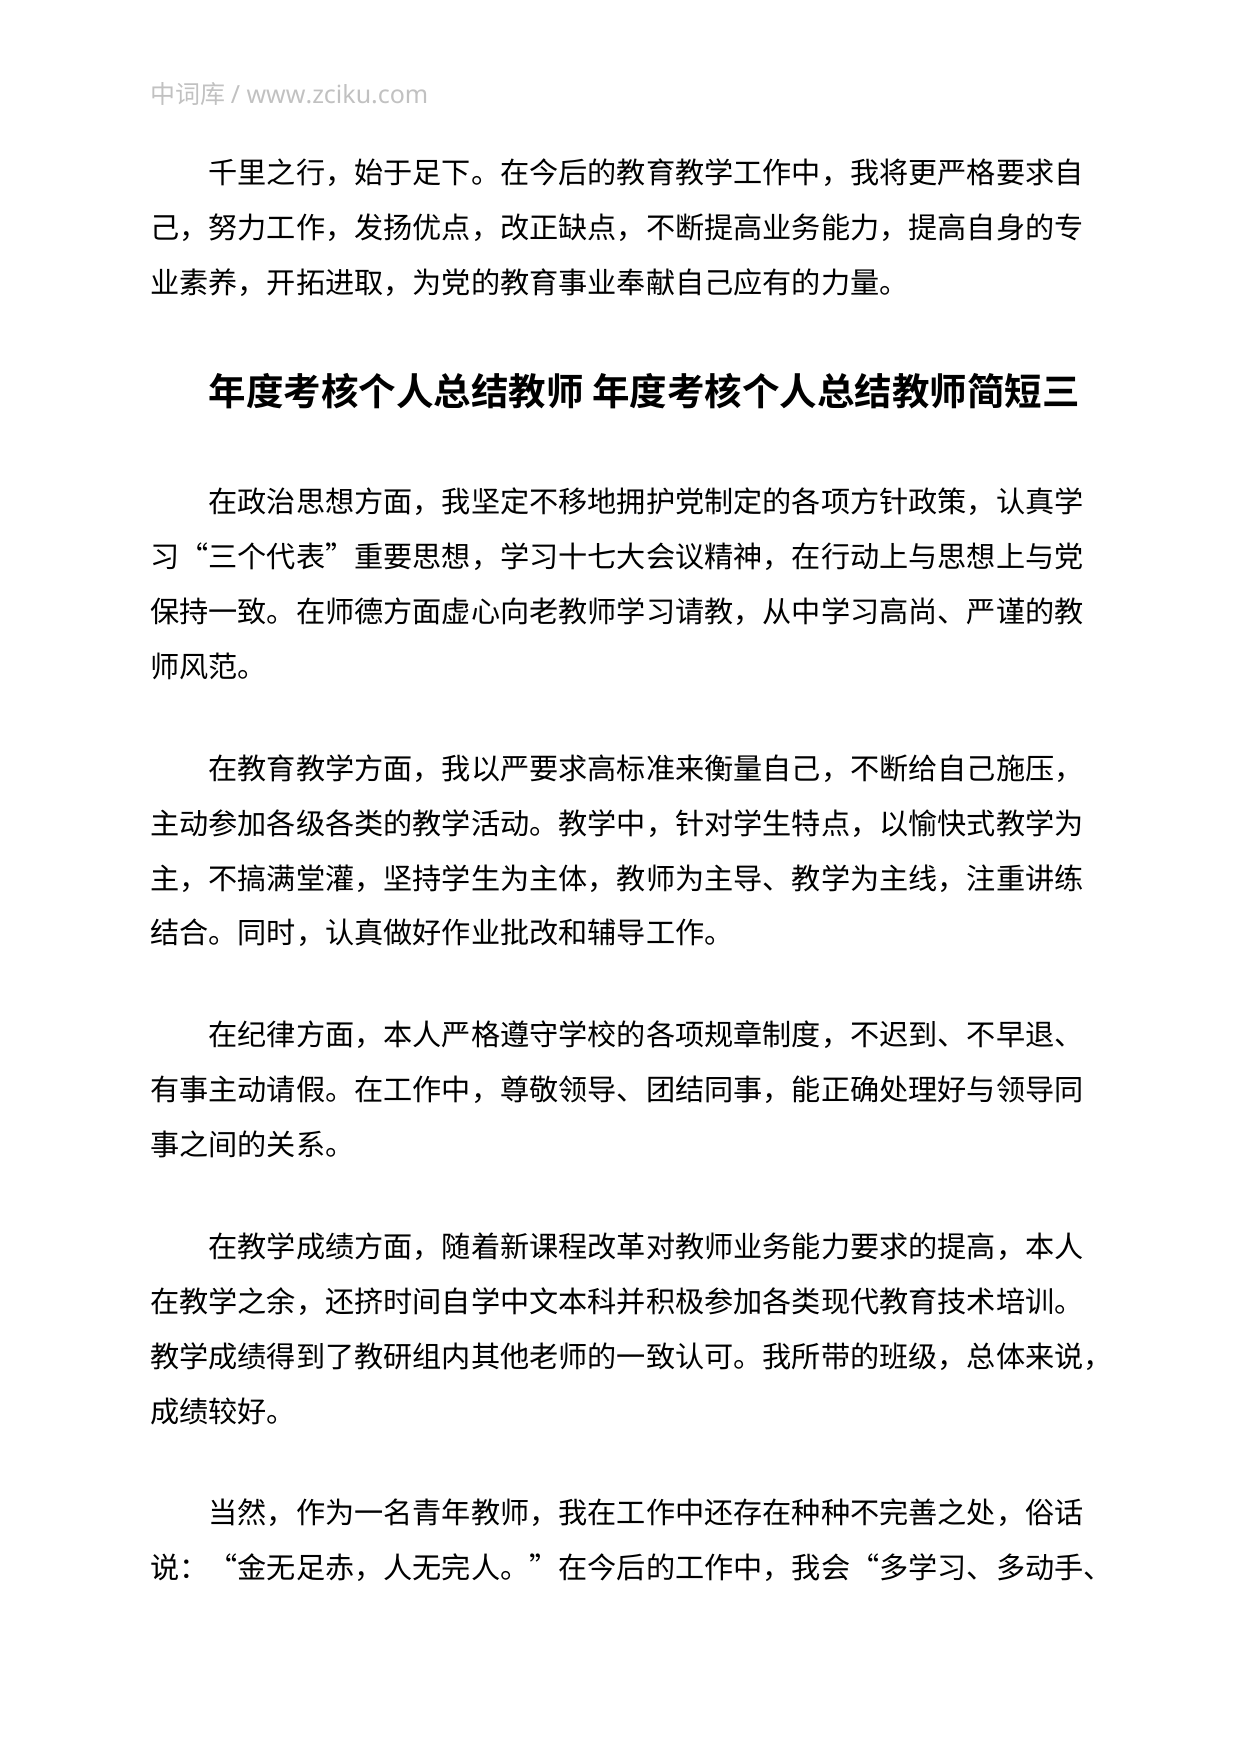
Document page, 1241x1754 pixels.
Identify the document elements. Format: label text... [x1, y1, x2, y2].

text 在教学成绩方面，随着新课程改革对教师业务能力要求的提高，本人在教学之余，还挤时间自学中文本科并积极参加各类现代教育技术培训。教学成绩得到了教研组内其他老师的一致认可。我所带的班级，总体来说，成绩较好。 [150, 1223, 1090, 1430]
text 在纪律方面，本人严格遵守学校的各项规章制度，不迟到、不早退、有事主动请假。在工作中，尊敬领导、团结同事，能正确处理好与领导同事之间的关系。 [150, 1012, 1090, 1164]
text 年度考核个人总结教师 年度考核个人总结教师简短三 [150, 362, 1090, 416]
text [150, 1490, 1090, 1587]
text 在教育教学方面，我以严要求高标准来衡量自己，不断给自己施压，主动参加各级各类的教学活动。教学中，针对学生特点，以愉快式教学为主，不搞满堂灌，坚持学生为主体，教师为主导、教学为主线，注重讲练结合。同时，认真做好作业批改和辅导工作。 [150, 745, 1090, 952]
text 千里之行，始于足下。在今后的教育教学工作中，我将更严格要求自己，努力工作，发扬优点，改正缺点，不断提高业务能力，提高自身的专业素养，开拓进取，为党的教育事业奉献自己应有的力量。 [150, 150, 1090, 302]
text 在政治思想方面，我坚定不移地拥护党制定的各项方针政策，认真学习“三个代表”重要思想，学习十七大会议精神，在行动上与思想上与党保持一致。在师德方面虚心向老教师学习请教，从中学习高尚、严谨的教师风范。 [150, 479, 1090, 686]
